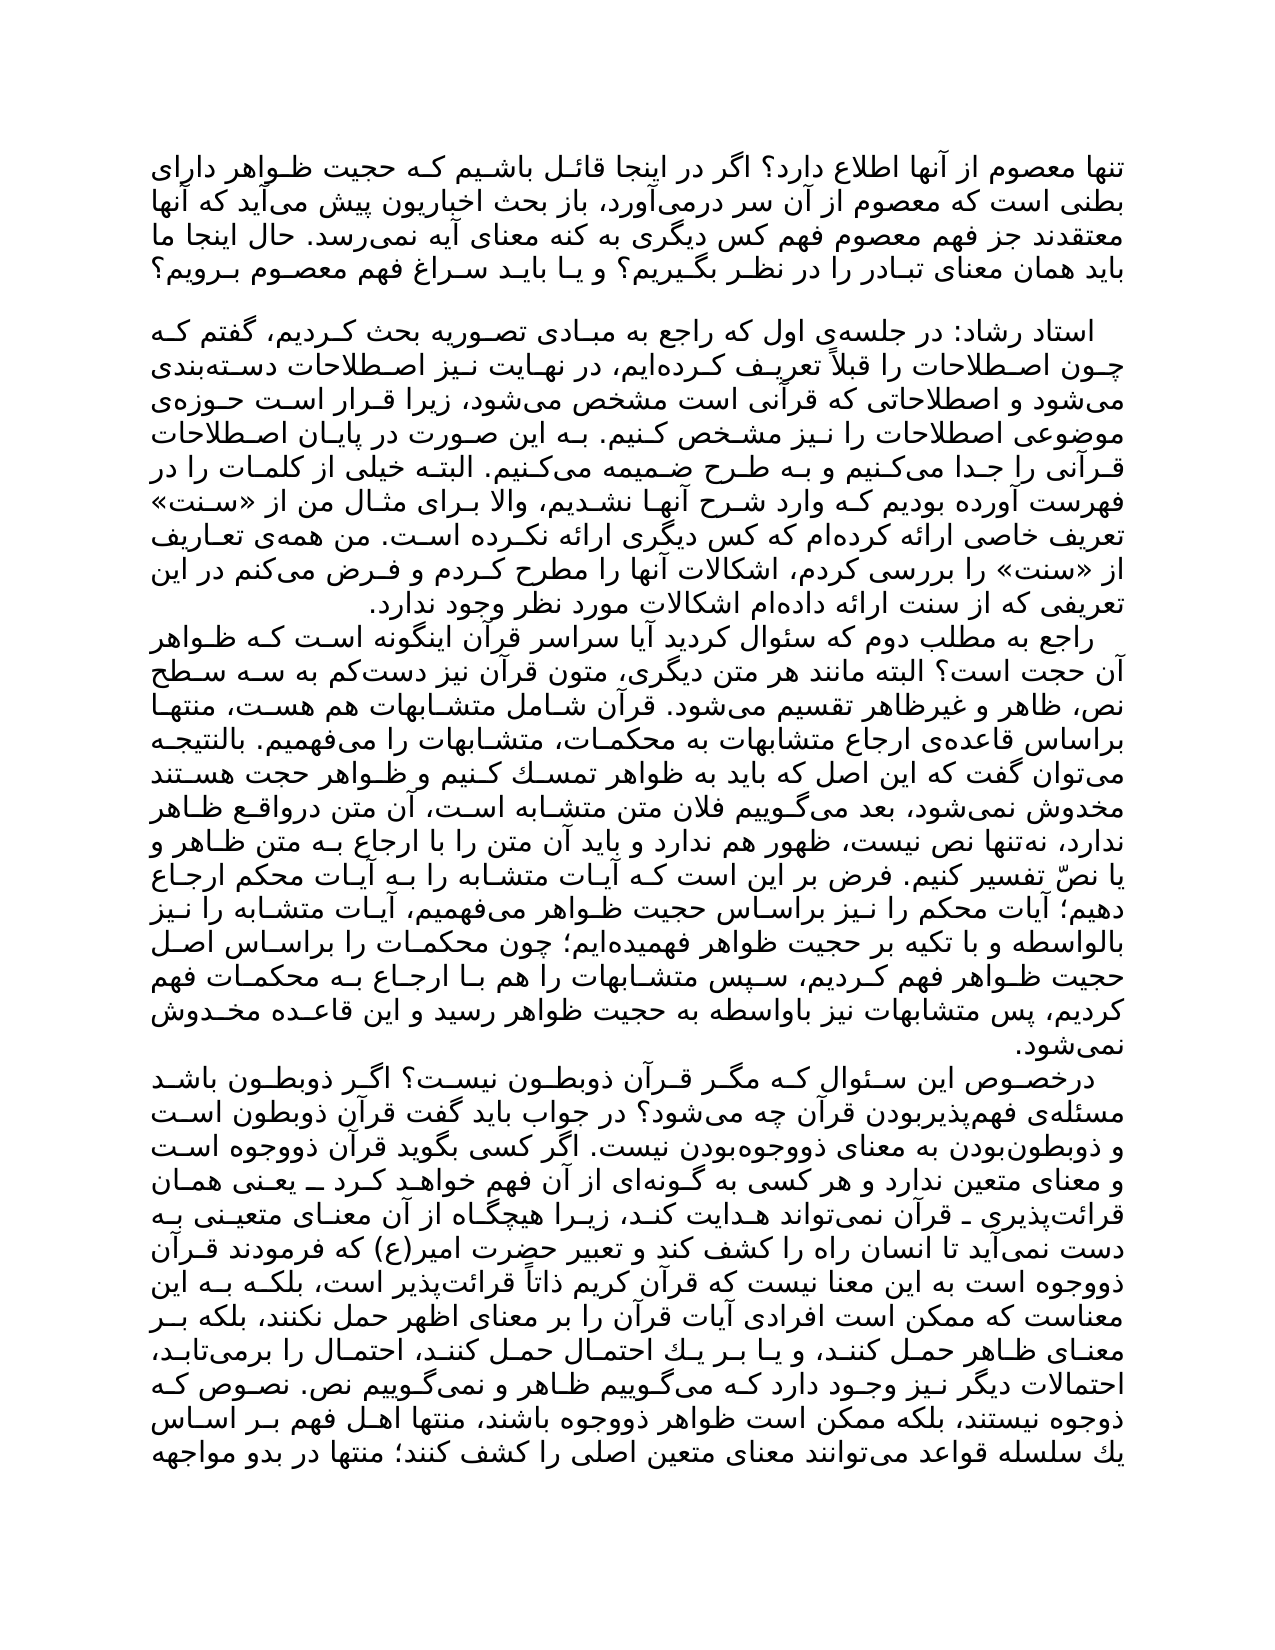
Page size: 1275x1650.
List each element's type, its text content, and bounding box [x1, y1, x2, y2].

text راجع به مطلب دوم كه سئوال كردید آیا سراسر قرآن اینگونه است كه ظواهر آن حجت است؟ البته مانند هر متن دیگری، متون قرآن نیز دست‌كم به سه سطح نص، ظاهر و غیرظاهر تقسیم می‌شود. قرآن شامل متشابهات هم هست، منتها براساس قاعده‌ی ارجاع متشابهات به محكمات، متشابهات را می‌فهمیم. بالنتیجه می‌توان گفت كه این اصل كه باید به ظواهر تمسك كنیم و ظواهر حجت هستند مخدوش نمی‌شود، بعد می‌گوییم فلان متن متشابه است، آن متن درواقع ظاهر ندارد، نه‌تنها نص نیست، ظهور هم ندارد و باید آن متن را با ارجاع به متن ظاهر و یا نصّ تفسیر كنیم. فرض بر این است كه آیات متشابه را به آیات محكم ارجاع دهیم؛ آیات محكم را نیز براساس حجیت ظواهر می‌فهمیم، آیات متشابه را نیز بالواسطه و با تكیه بر حجیت ظواهر فهمیده‌ایم؛ چون محكمات را براساس اصل حجیت ظواهر فهم كردیم، سپس متشابهات را هم با ارجاع به محكمات فهم كردیم، پس متشابهات نیز باواسطه به حجیت ظواهر رسید و این قاعده مخدوش نمی‌شود. [150, 620, 1125, 1062]
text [150, 150, 1125, 314]
text استاد رشاد: در جلسه‌ی اول كه راجع به مبادی تصوریه بحث كردیم، گفتم كه چون اصطلاحات را قبلاً تعریف كرده‌ایم، در نهایت نیز اصطلاحات دسته‌بندی می‌شود و اصطلاحاتی كه قرآنی است مشخص می‌شود، زیرا قرار است حوزه‌ی موضوعی اصطلاحات را نیز مشخص كنیم. به این صورت در پایان اصطلاحات قرآنی را جدا می‌كنیم و به طرح ضمیمه می‌كنیم. البته خیلی از كلمات را در فهرست آورده بودیم كه وارد شرح آنها نشدیم، والا برای مثال من از «سنت» تعریف خاصی ارائه كرده‌ام كه كس دیگری ارائه نكرده است. من همه‌ی تعاریف از «سنت» را بررسی كردم، اشكالات آنها را مطرح كردم و فرض می‌كنم در این تعریفی كه از سنت ارائه داده‌ام اشكالات مورد نظر وجود ندارد. [150, 314, 1125, 620]
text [150, 1062, 1125, 1469]
